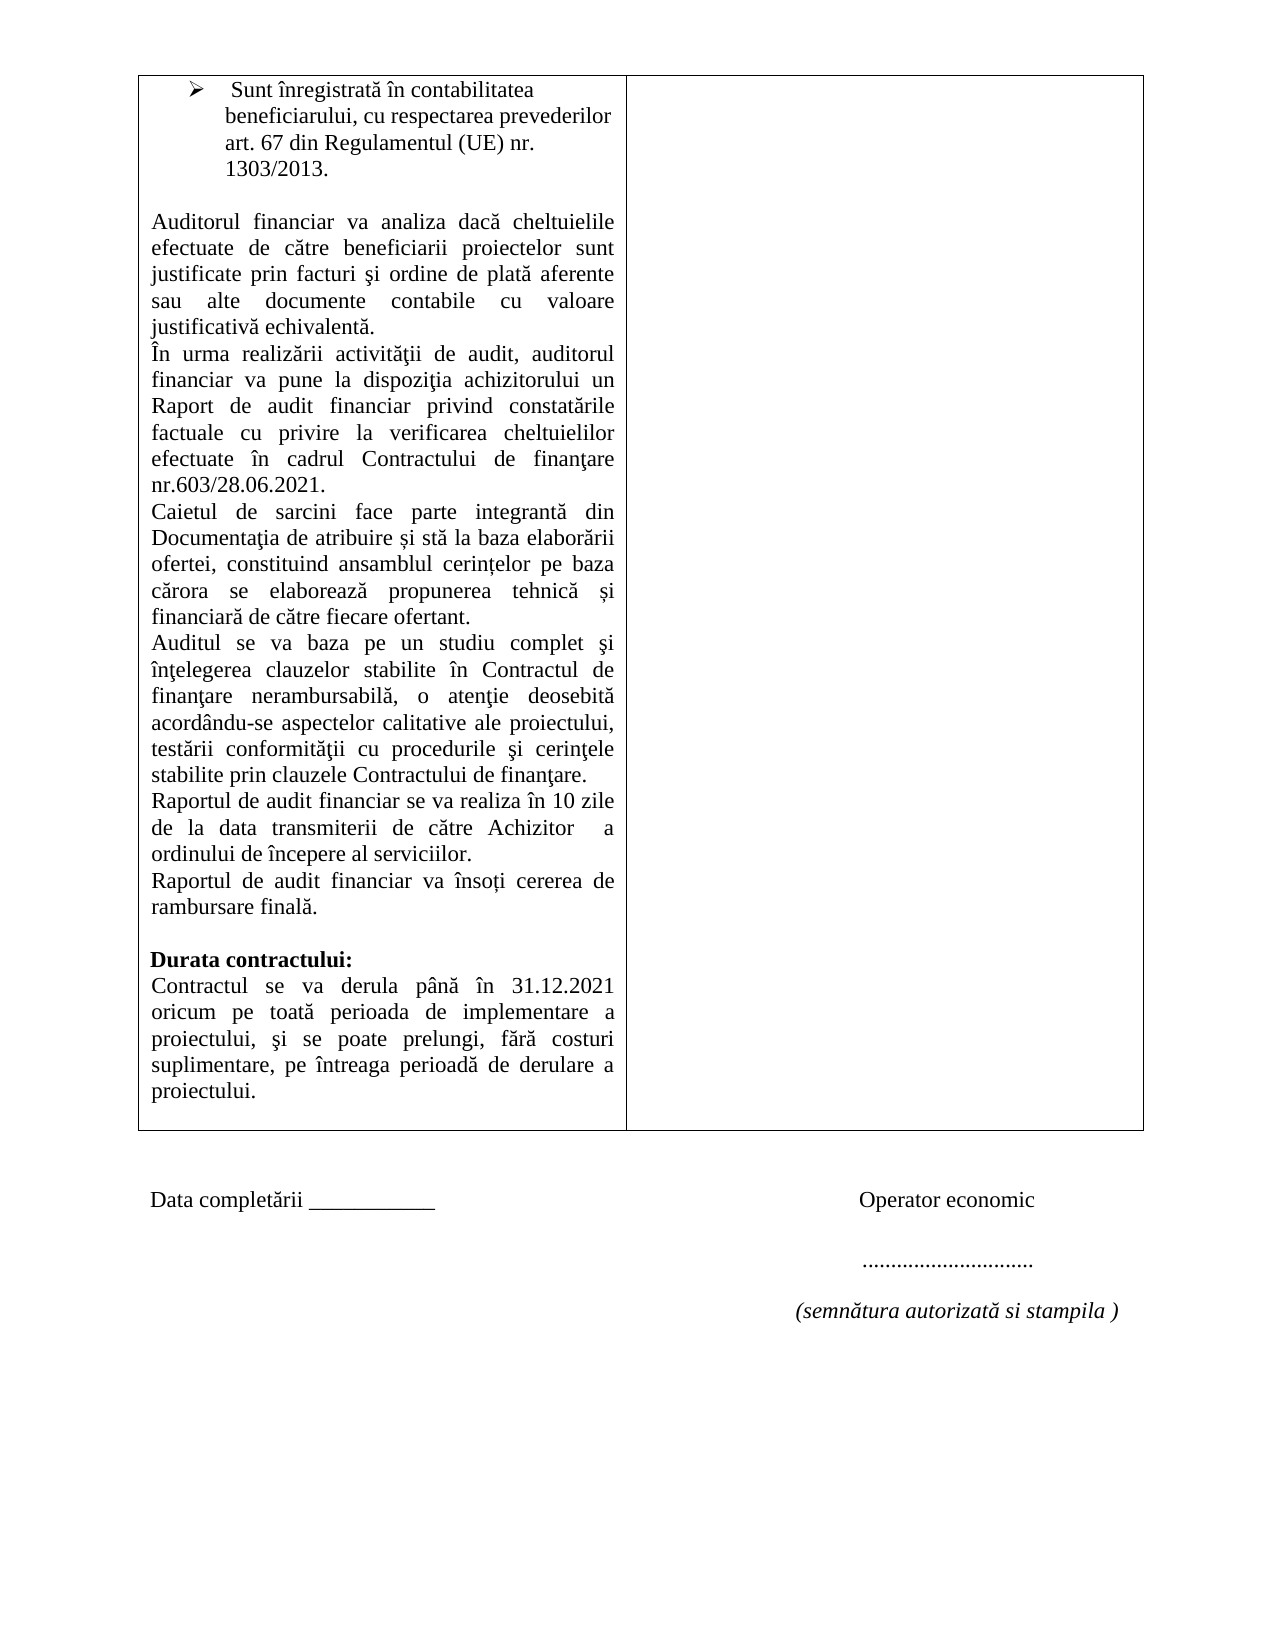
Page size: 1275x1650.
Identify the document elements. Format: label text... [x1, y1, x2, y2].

text Data completării ___________ Operator economic [150, 1186, 1125, 1212]
table_cell [627, 76, 1143, 1130]
text (semnătura autorizată si stampila ) [150, 1297, 1125, 1323]
text .............................. [150, 1246, 1125, 1272]
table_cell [139, 76, 626, 1130]
